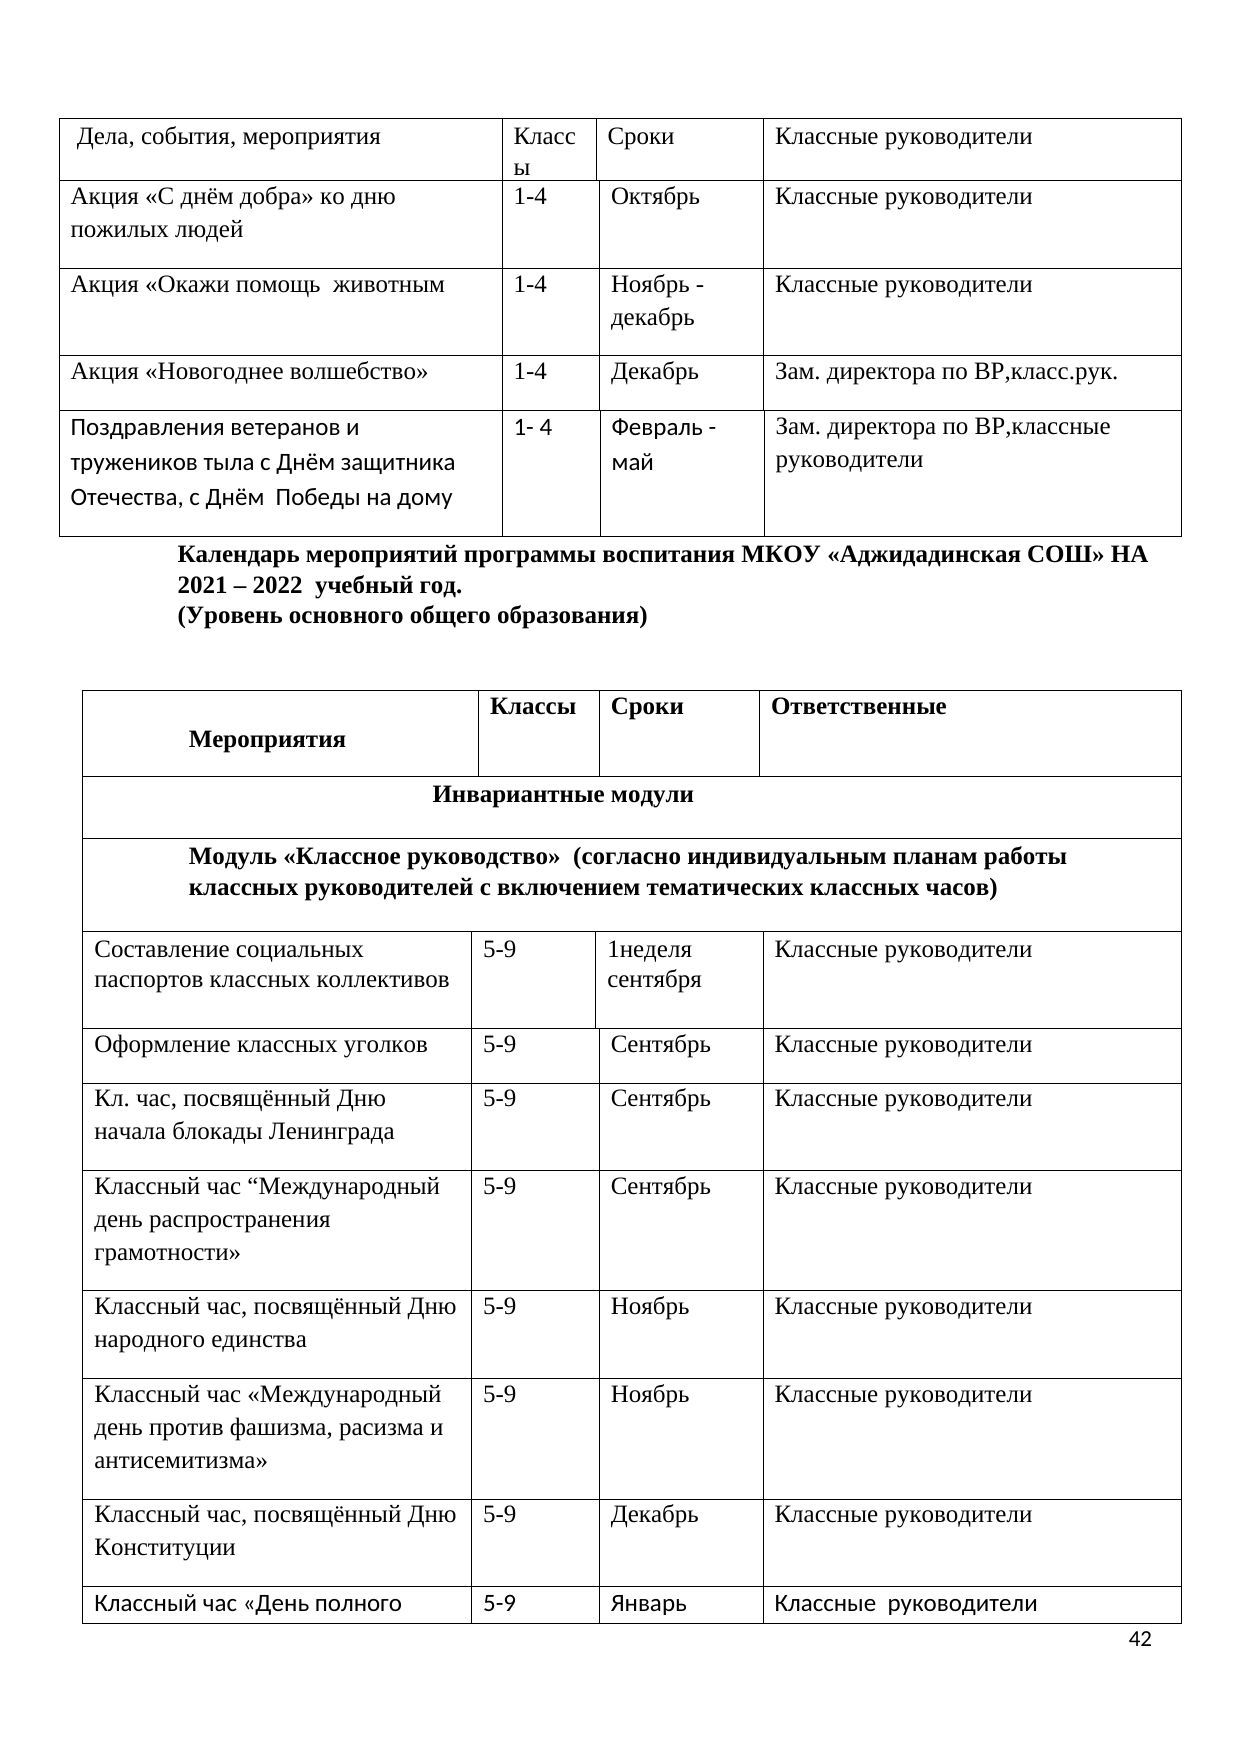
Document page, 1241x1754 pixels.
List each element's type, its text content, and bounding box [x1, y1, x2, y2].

table_cell 5-9 [472, 1029, 599, 1082]
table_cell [764, 1587, 1181, 1623]
table_cell Январь [600, 1587, 763, 1623]
table_cell Классные руководители [764, 1500, 1181, 1586]
table_cell Ноябрь [600, 1291, 763, 1378]
table_cell Сроки [597, 119, 763, 180]
table_cell Классные руководители [764, 932, 1181, 1028]
table_cell Акция «Окажи помощь животным [60, 269, 502, 355]
table_cell Инвариантные модули [83, 777, 1181, 838]
table_cell Зам. директора по ВР,класс.рук. [764, 356, 1181, 410]
table_cell 1-4 [503, 269, 599, 355]
table_cell Классный час “Международный день распространения грамотности» [83, 1171, 471, 1290]
table_cell Модуль «Классное руководство» (согласно индивидуальным планам работы классных руководителей с включением тематических классных часов) [83, 839, 1181, 931]
table_cell Сентябрь [600, 1084, 763, 1170]
table_cell Поздравления ветеранов и тружеников тыла с Днём защитника Отечества, с Днём Победы на дому [60, 411, 502, 536]
table_header Мероприятия [83, 691, 478, 776]
table_cell Акция «Новогоднее волшебство» [60, 356, 502, 410]
table_cell Классные руководители [764, 1379, 1181, 1498]
table_cell Классный час «Международный день против фашизма, расизма и антисемитизма» [83, 1379, 471, 1498]
table_cell Классный час, посвящённый Дню Конституции [83, 1500, 471, 1586]
table_cell Классные руководители [764, 269, 1181, 355]
table_cell Классные руководители [764, 181, 1181, 268]
table_cell Декабрь [600, 356, 763, 410]
table_cell Сентябрь [600, 1029, 763, 1082]
table_cell Дела, события, мероприятия [60, 119, 502, 180]
table_cell Акция «С днём добра» ко дню пожилых людей [60, 181, 502, 268]
text Календарь мероприятий программы воспитания МКОУ «Аджидадинская СОШ» НА 2021 – 2022 учебный год. (Уровень основного общего образования) [177, 537, 1152, 629]
table_header Ответственные [760, 691, 1181, 776]
table_cell 5-9 [472, 1379, 599, 1498]
table_cell Зам. директора по ВР,классные руководители [765, 411, 1181, 536]
table_cell Ноябрь [600, 1379, 763, 1498]
table_cell Сентябрь [600, 1171, 763, 1290]
table_cell 1-4 [503, 356, 599, 410]
table_cell Классные руководители [764, 1084, 1181, 1170]
table_cell Февраль - май [601, 411, 764, 536]
table_cell Декабрь [600, 1500, 763, 1586]
table_cell Оформление классных уголков [83, 1029, 471, 1082]
table_cell 1- 4 [503, 411, 600, 536]
table_cell 1-4 [503, 181, 599, 268]
table_cell Ноябрь - декабрь [600, 269, 763, 355]
table_cell 5-9 [472, 1084, 599, 1170]
table_cell 1неделя сентября [596, 932, 763, 1028]
table_cell 5-9 [472, 1587, 599, 1623]
table_cell Классные руководители [764, 119, 1181, 180]
table_cell Классные руководители [764, 1029, 1181, 1082]
table_cell 5-9 [472, 932, 595, 1028]
table_cell Кл. час, посвящённый Дню начала блокады Ленинграда [83, 1084, 471, 1170]
table_header Классы [479, 691, 599, 776]
table_cell 5-9 [472, 1171, 599, 1290]
table_cell Октябрь [600, 181, 763, 268]
table_cell Составление социальных паспортов классных коллективов [83, 932, 471, 1028]
table_cell Классы [503, 119, 596, 180]
table_cell Классный час, посвящённый Дню народного единства [83, 1291, 471, 1378]
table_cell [83, 1587, 471, 1623]
table_cell 5-9 [472, 1500, 599, 1586]
table_cell 5-9 [472, 1291, 599, 1378]
table_header Сроки [600, 691, 759, 776]
table_cell Классные руководители [764, 1291, 1181, 1378]
table_cell Классные руководители [764, 1171, 1181, 1290]
